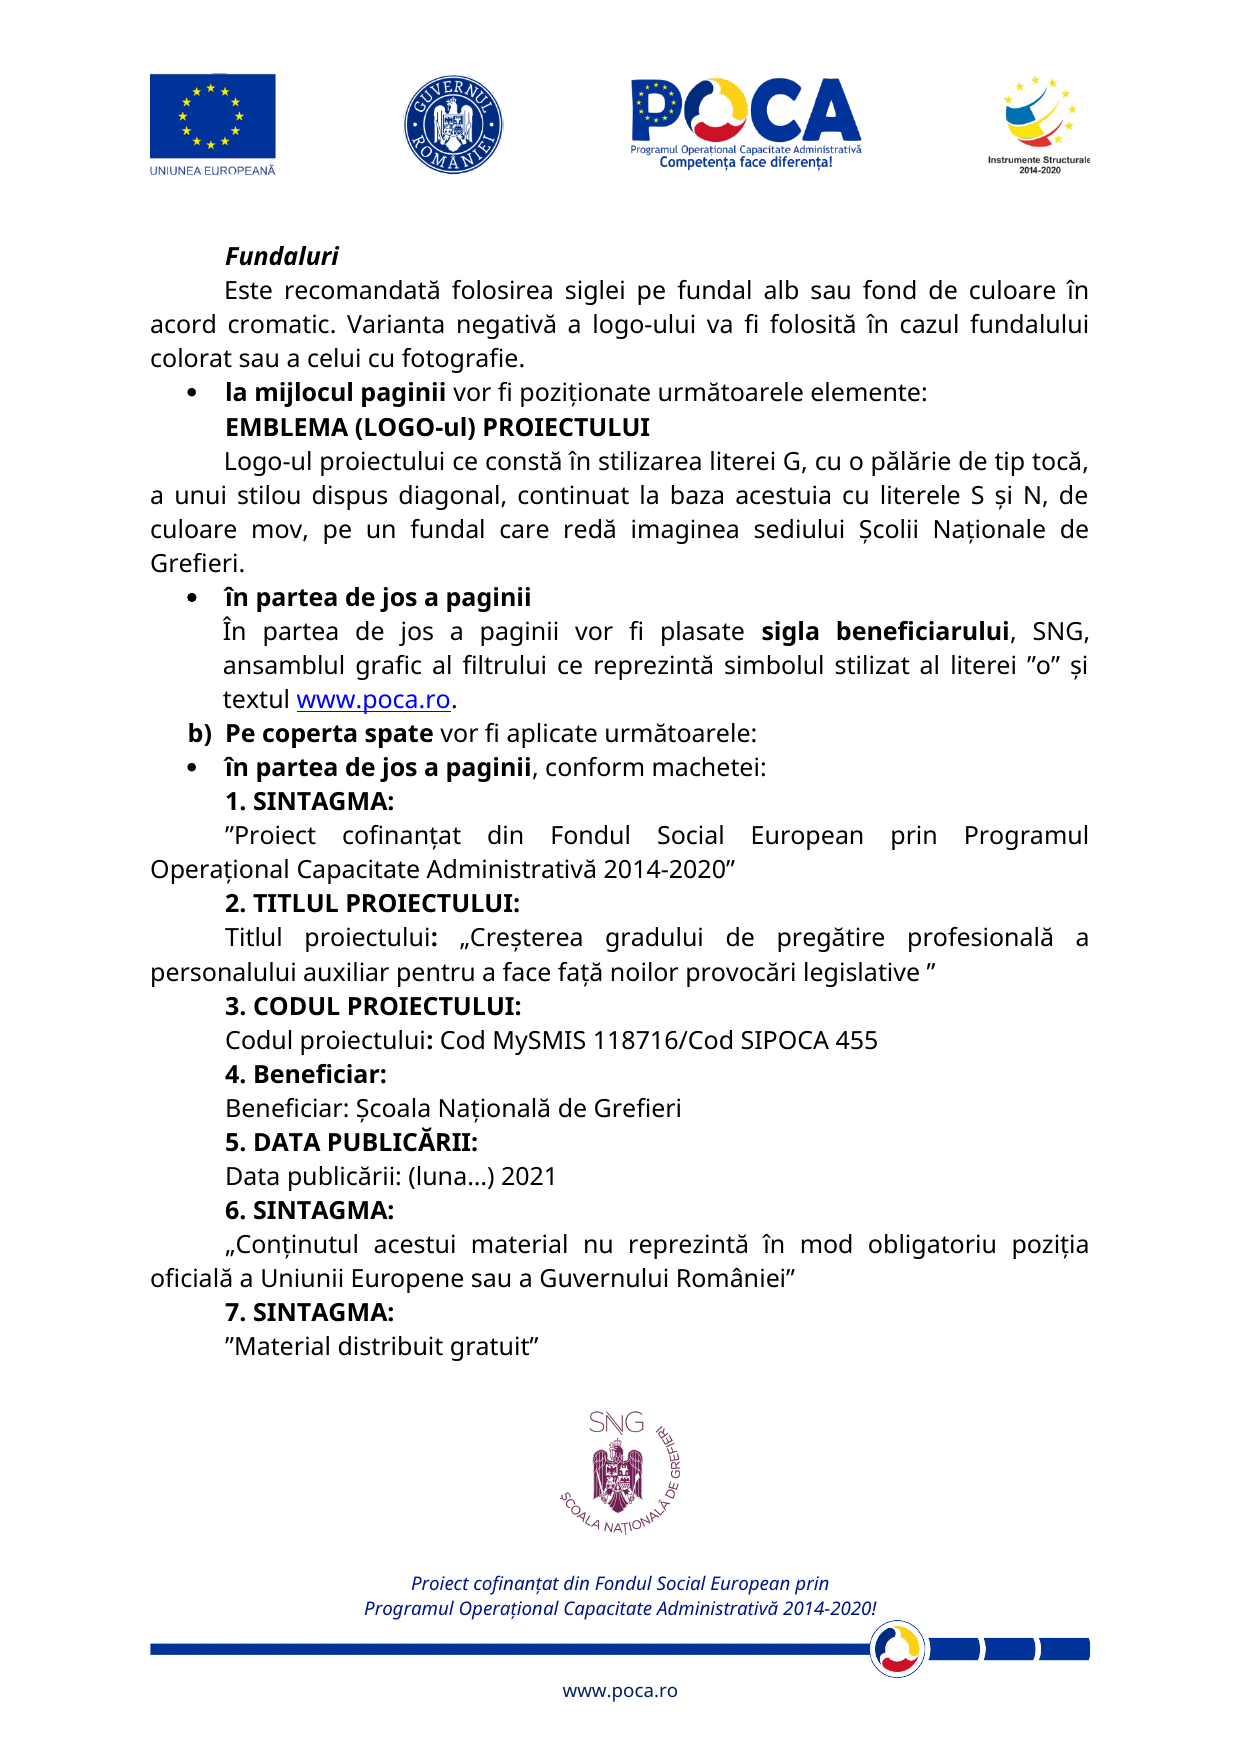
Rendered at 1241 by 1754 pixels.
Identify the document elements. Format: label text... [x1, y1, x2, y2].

list în partea de jos a paginii [187, 579, 1090, 613]
list Pe coperta spate vor fi aplicate următoarele: [187, 716, 1090, 750]
text ”Material distribuit gratuit” [150, 1329, 1090, 1363]
text EMBLEMA (LOGO-ul) PROIECTULUI [150, 409, 1090, 443]
text Titlul proiectului: „Creșterea gradului de pregătire profesională a personalului auxiliar pentru a face față noilor provocări legislative ” [150, 920, 1090, 988]
text În partea de jos a paginii vor fi plasate sigla beneficiarului, SNG, ansamblul grafic al filtrului ce reprezintă simbolul stilizat al literei ”o” și textul www.poca.ro. [223, 613, 1090, 716]
text 7. SINTAGMA: [150, 1295, 1090, 1329]
text Codul proiectului: Cod MySMIS 118716/Cod SIPOCA 455 [150, 1022, 1090, 1056]
text Data publicării: (luna…) 2021 [150, 1158, 1090, 1193]
text „Conținutul acestui material nu reprezintă în mod obligatoriu poziția oficială a Uniunii Europene sau a Guvernului României” [150, 1227, 1090, 1295]
picture [150, 73, 1091, 239]
text Beneficiar: Școala Națională de Grefieri [150, 1090, 1090, 1124]
picture [548, 1401, 692, 1545]
text Logo-ul proiectului ce constă în stilizarea literei G, cu o pălărie de tip tocă, a unui stilou dispus diagonal, continuat la baza acestuia cu literele S și N, de culoare mov, pe un fundal care redă imaginea sediului Școlii Naționale de Grefieri. [150, 443, 1090, 579]
text 4. Beneficiar: [150, 1056, 1090, 1090]
picture [150, 1620, 1091, 1678]
list ”Proiect cofinanțat din Fondul Social European prin Programul Operațional Capacitate Administrativă 2014-2020” [150, 818, 1090, 886]
text 3. CODUL PROIECTULUI: [150, 988, 1090, 1022]
list în partea de jos a paginii, conform machetei: [187, 750, 1090, 784]
text 1. SINTAGMA: [179, 784, 1090, 818]
text 2. TITLUL PROIECTULUI: [150, 886, 1090, 920]
list la mijlocul paginii vor fi poziționate următoarele elemente: [187, 375, 1090, 409]
text 5. DATA PUBLICĂRII: [150, 1124, 1090, 1158]
text Este recomandată folosirea siglei pe fundal alb sau fond de culoare în acord cromatic. Varianta negativă a logo-ului va fi folosită în cazul fundalului colorat sau a celui cu fotografie. [150, 273, 1090, 375]
text Fundaluri [150, 239, 1090, 273]
text 6. SINTAGMA: [150, 1193, 1090, 1227]
